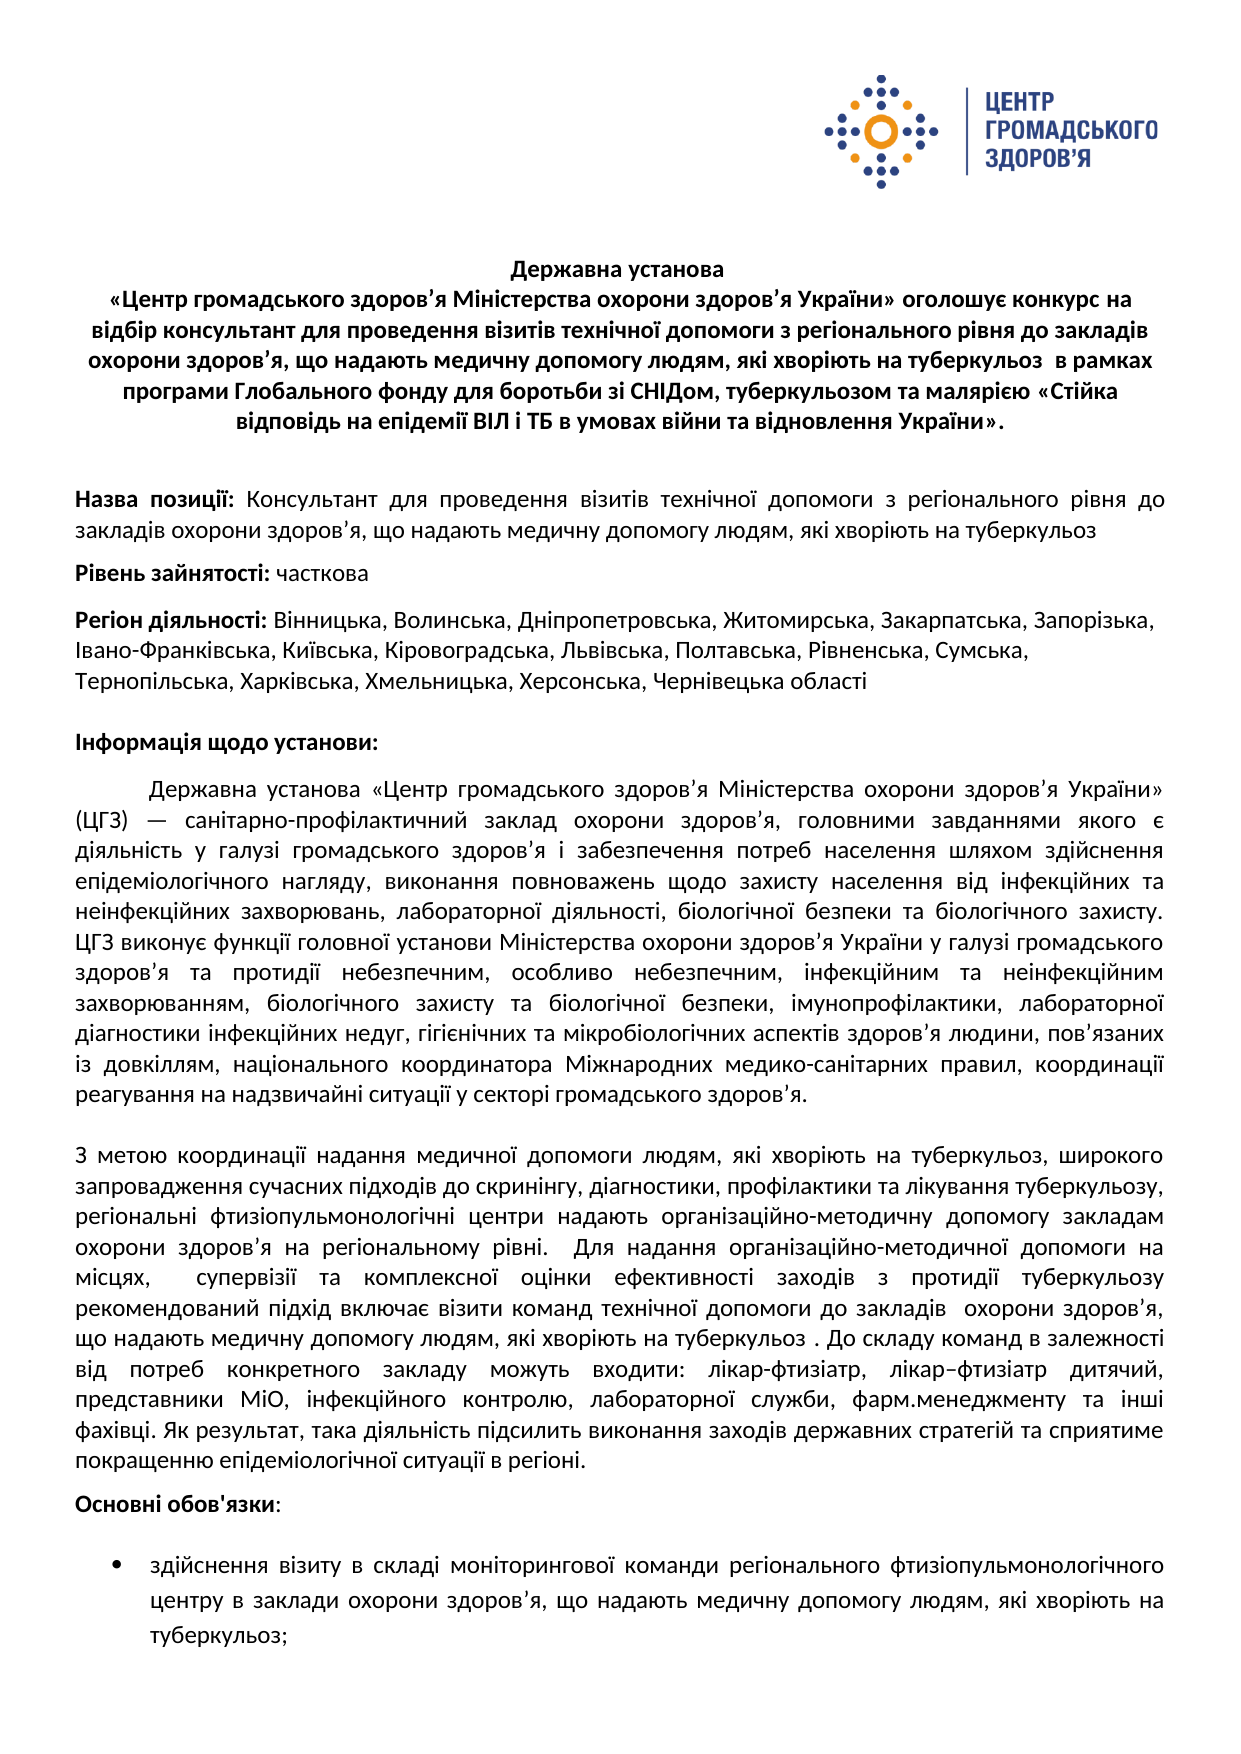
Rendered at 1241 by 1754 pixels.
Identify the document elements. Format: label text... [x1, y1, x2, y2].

text Регіон діяльності: Вінницька, Волинська, Дніпропетровська, Житомирська, Закарпатська, Запорізька, Івано-Франківська, Київська, Кіровоградська, Львівська, Полтавська, Рівненська, Сумська, Тернопільська, Харківська, Хмельницька, Херсонська, Чернівецька області [75, 604, 1165, 696]
text Назва позиції: Консультант для проведення візитів технічної допомоги з регіонального рівня до закладів охорони здоров’я, що надають медичну допомогу людям, які хворіють на туберкульоз [75, 483, 1165, 544]
text Основні обов'язки: [75, 1488, 1165, 1518]
picture [824, 75, 1158, 189]
text З метою координації надання медичної допомоги людям, які хворіють на туберкульоз, широкого запровадження сучасних підходів до скринінгу, діагностики, профілактики та лікування туберкульозу, регіональні фтизіопульмонологічні центри надають організаційно-методичну допомогу закладам охорони здоров’я на регіональному рівні. Для надання організаційно-методичної допомоги на місцях, супервізії та комплексної оцінки ефективності заходів з протидії туберкульозу рекомендований підхід включає візити команд технічної допомоги до закладів охорони здоров’я, що надають медичну допомогу людям, які хворіють на туберкульоз . До складу команд в залежності від потреб конкретного закладу можуть входити: лікар-фтизіатр, лікар–фтизіатр дитячий, представники МіО, інфекційного контролю, лабораторної служби, фарм.менеджменту та інші фахівці. Як результат, така діяльність підсилить виконання заходів державних стратегій та сприятиме покращенню епідеміологічної ситуації в регіоні. [75, 1139, 1165, 1475]
text Рівень зайнятості: часткова [75, 557, 1165, 587]
list здійснення візиту в складі моніторингової команди регіонального фтизіопульмонологічного центру в заклади охорони здоров’я, що надають медичну допомогу людям, які хворіють на туберкульоз; [112, 1549, 1165, 1649]
text Державна установа «Центр громадського здоров’я Міністерства охорони здоров’я України» (ЦГЗ) — санітарно-профілактичний заклад охорони здоров’я, головними завданнями якого є діяльність у галузі громадського здоров’я і забезпечення потреб населення шляхом здійснення епідеміологічного нагляду, виконання повноважень щодо захисту населення від інфекційних та неінфекційних захворювань, лабораторної діяльності, біологічної безпеки та біологічного захисту. ЦГЗ виконує функції головної установи Міністерства охорони здоров’я України у галузі громадського здоров’я та протидії небезпечним, особливо небезпечним, інфекційним та неінфекційним захворюванням, біологічного захисту та біологічної безпеки, імунопрофілактики, лабораторної діагностики інфекційних недуг, гігієнічних та мікробіологічних аспектів здоров’я людини, пов’язаних із довкіллям, національного координатора Міжнародних медико-санітарних правил, координації реагування на надзвичайні ситуації у секторі громадського здоров’я. [75, 773, 1165, 1109]
text Інформація щодо установи: [75, 726, 1165, 757]
text Державна установа «Центр громадського здоров’я Міністерства охорони здоров’я України» оголошує конкурс на відбір консультант для проведення візитів технічної допомоги з регіонального рівня до закладів охорони здоров’я, що надають медичну допомогу людям, які хворіють на туберкульоз в рамках програми Глобального фонду для боротьби зі СНІДом, туберкульозом та малярією «Стійка відповідь на епідемії ВІЛ і ТБ в умовах війни та відновлення України». [75, 253, 1165, 436]
